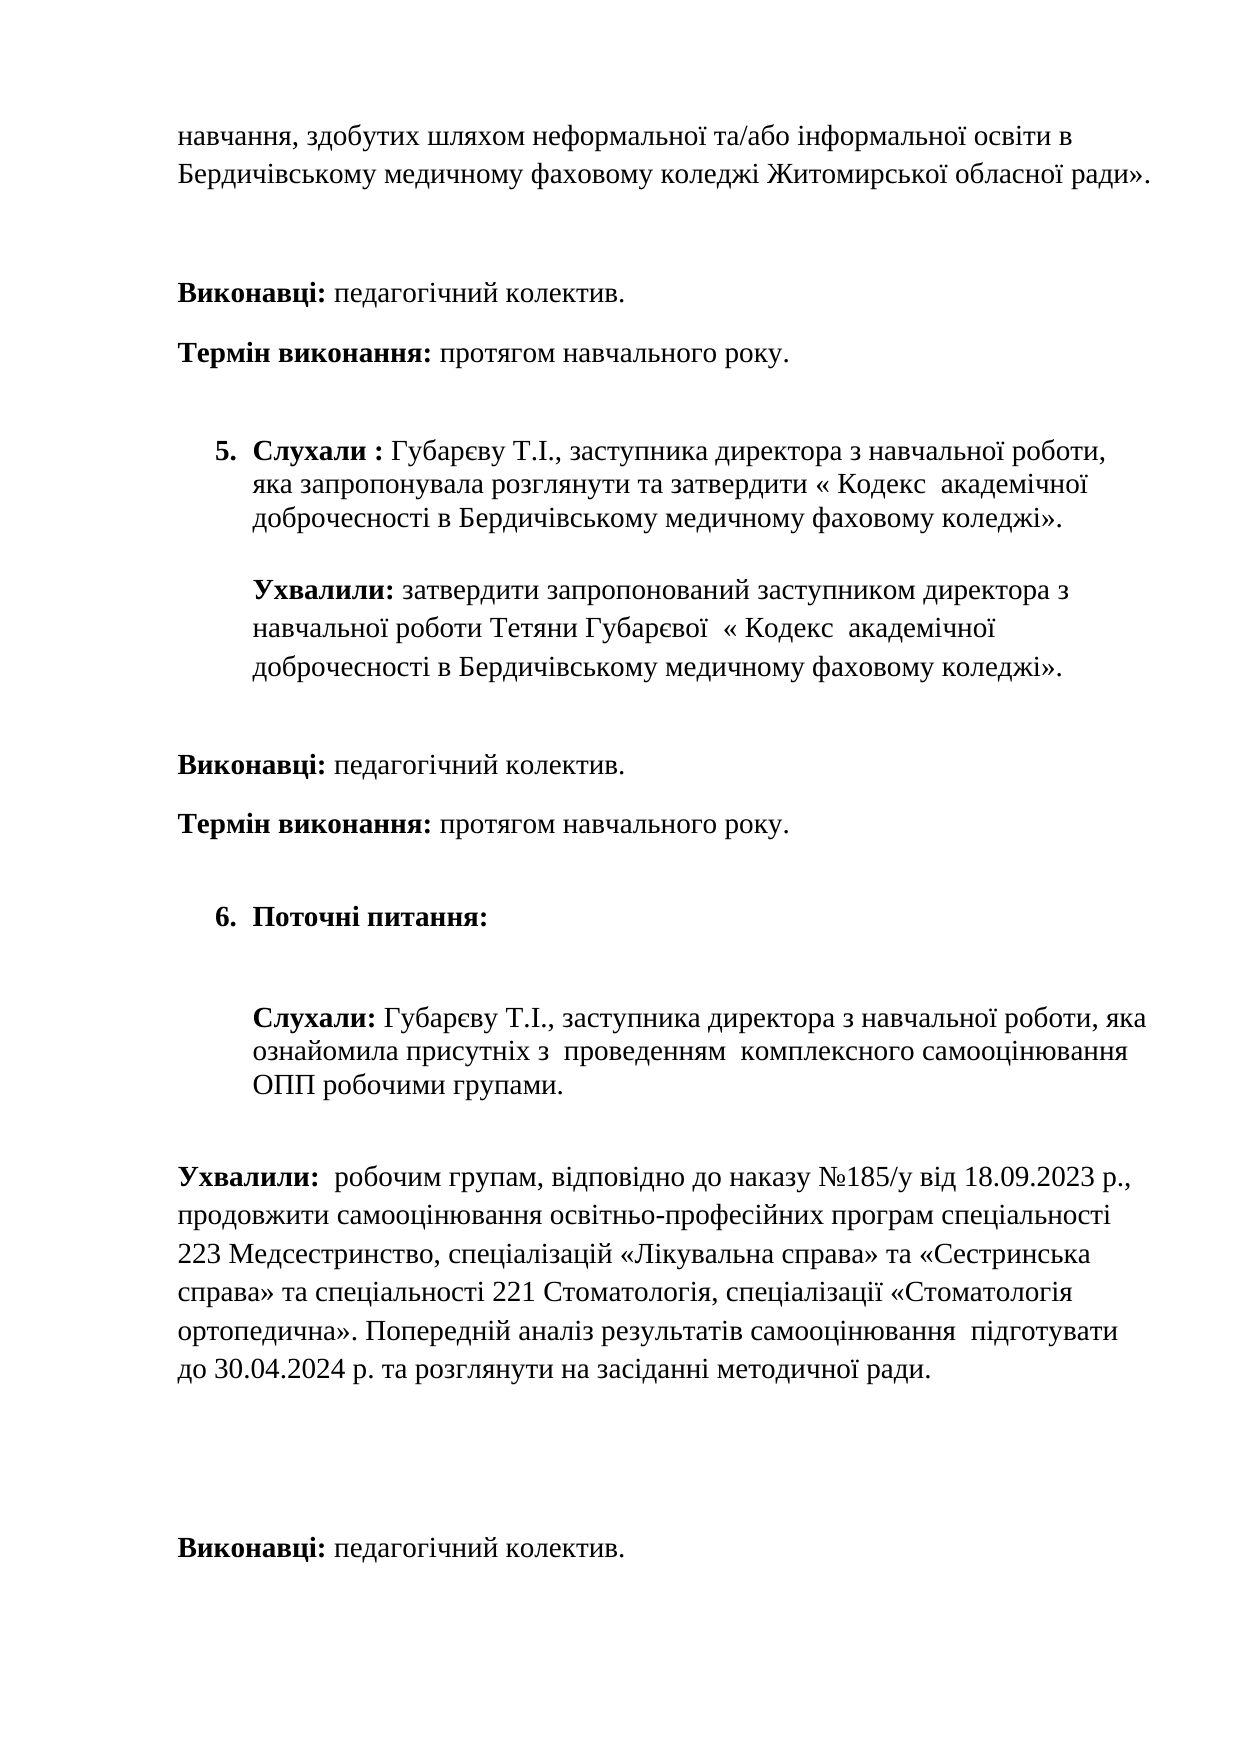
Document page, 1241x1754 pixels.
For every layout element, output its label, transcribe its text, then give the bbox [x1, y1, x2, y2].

text Термін виконання: протягом навчального року. [177, 335, 1152, 368]
text Виконавці: педагогічний колектив. [177, 747, 1152, 780]
list Слухали: Губарєву Т.І., заступника директора з навчальної роботи, яка ознайомила присутніх з проведенням комплексного самооцінювання ОПП робочими групами. [252, 1000, 1152, 1100]
list Слухали : Губарєву Т.І., заступника директора з навчальної роботи, яка запропонувала розглянути та затвердити « Кодекс академічної доброчесності в Бердичівському медичному фаховому коледжі». [215, 433, 1152, 533]
text Виконавці: педагогічний колектив. [177, 275, 1152, 309]
list Ухвалили: затвердити запропонований заступником директора з навчальної роботи Тетяни Губарєвої « Кодекс академічної доброчесності в Бердичівському медичному фаховому коледжі». [252, 572, 1152, 682]
text Ухвалили: робочим групам, відповідно до наказу №185/у від 18.09.2023 р., продовжити самооцінювання освітньо-професійних програм спеціальності 223 Медсестринство, спеціалізацій «Лікувальна справа» та «Сестринська справа» та спеціальності 221 Стоматологія, спеціалізації «Стоматологія ортопедична». Попередній аналіз результатів самооцінювання підготувати до 30.04.2024 р. та розглянути на засіданні методичної ради. [177, 1159, 1152, 1385]
list Поточні питання: [215, 899, 1152, 933]
text Термін виконання: протягом навчального року. [177, 806, 1152, 840]
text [177, 118, 1152, 190]
text Виконавці: педагогічний колектив. [177, 1530, 1152, 1563]
